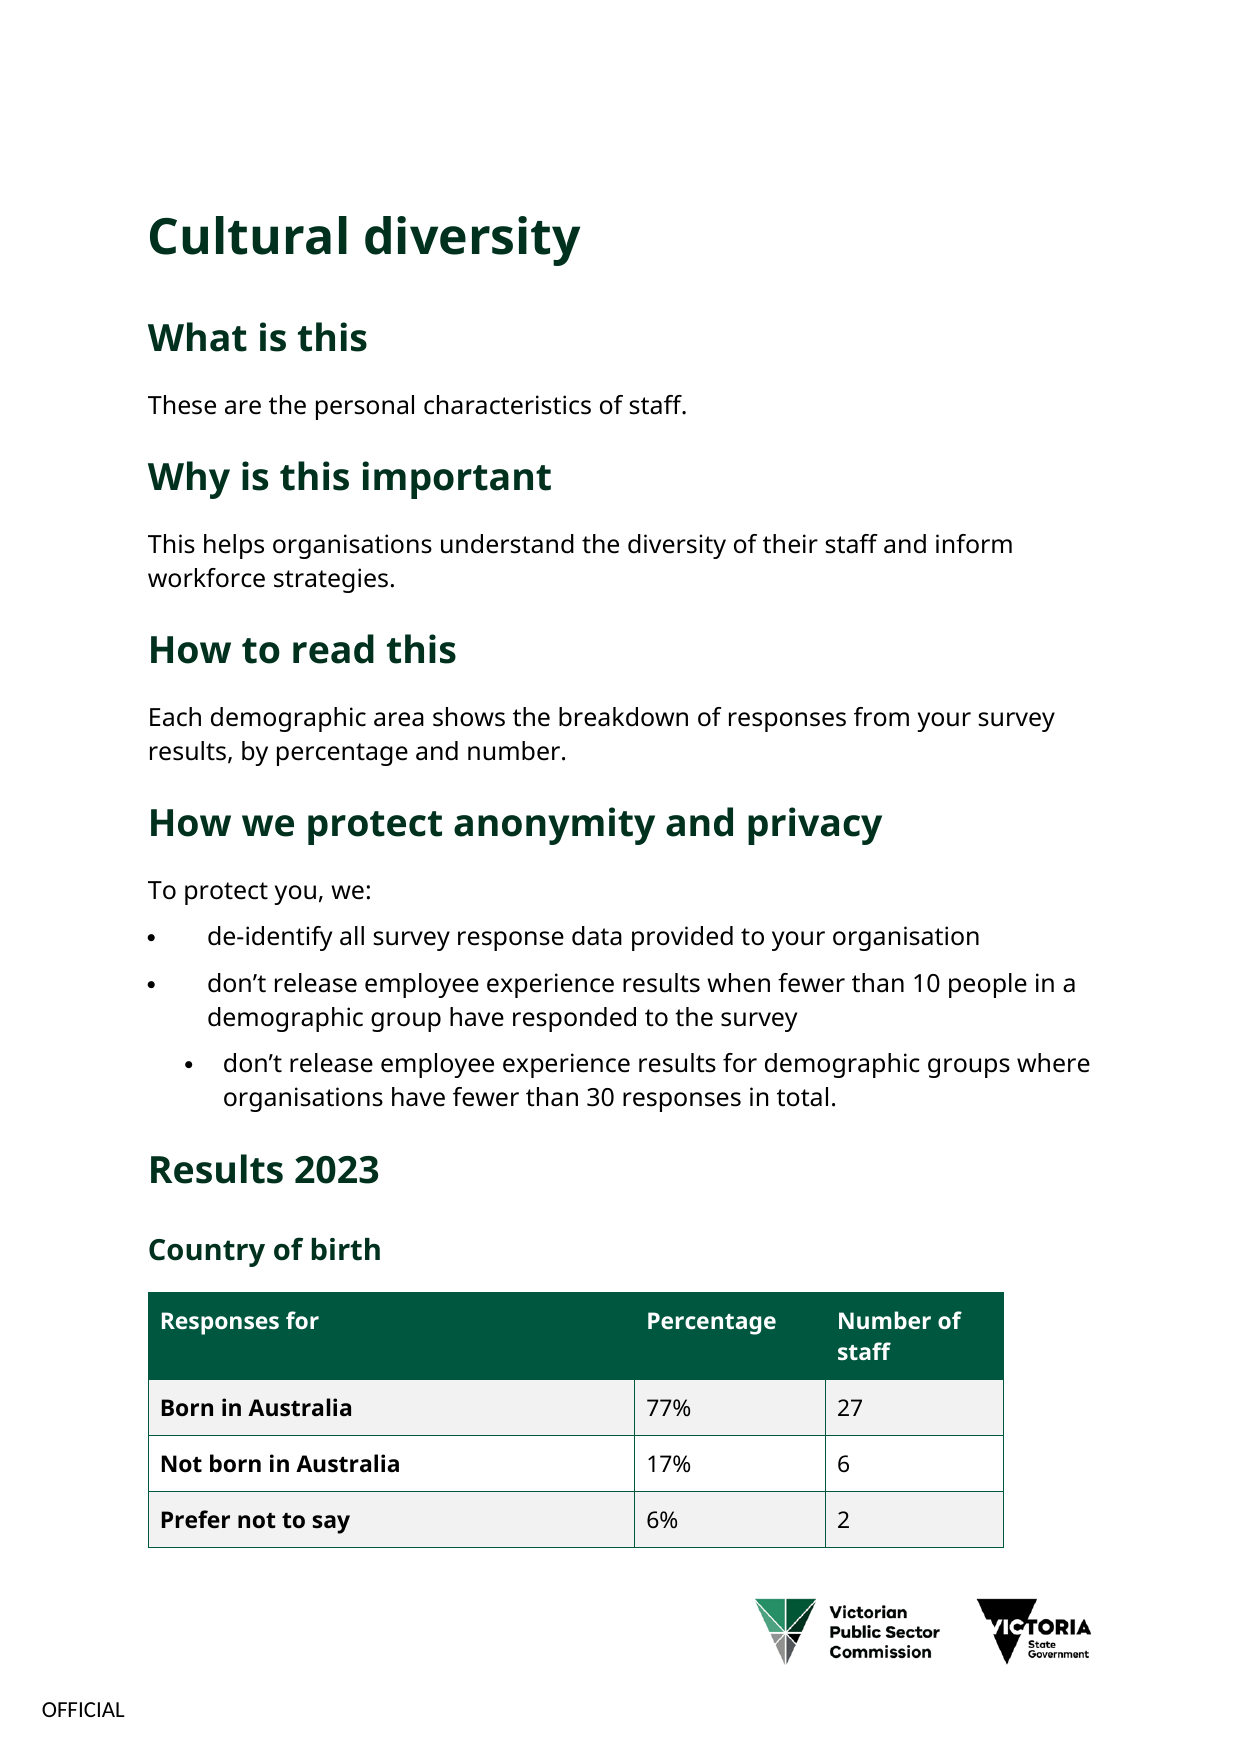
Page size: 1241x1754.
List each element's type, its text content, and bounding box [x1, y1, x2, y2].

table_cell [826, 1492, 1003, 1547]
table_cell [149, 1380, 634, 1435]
subtitle What is this [148, 311, 1092, 362]
subtitle Why is this important [148, 451, 1092, 502]
text To protect you, we: [148, 873, 1092, 907]
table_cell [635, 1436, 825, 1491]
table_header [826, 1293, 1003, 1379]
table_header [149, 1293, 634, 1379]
subtitle How we protect anonymity and privacy [148, 797, 1092, 848]
list don’t release employee experience results when fewer than 10 people in a demographic group have responded to the survey [148, 966, 1092, 1034]
subtitle Results 2023 [148, 1143, 1092, 1194]
text These are the personal characteristics of staff. [148, 387, 1092, 421]
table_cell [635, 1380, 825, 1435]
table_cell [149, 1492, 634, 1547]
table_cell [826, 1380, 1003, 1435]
subtitle How to read this [148, 624, 1092, 675]
list don’t release employee experience results for demographic groups where organisations have fewer than 30 responses in total. [185, 1046, 1092, 1114]
picture [754, 1598, 1093, 1666]
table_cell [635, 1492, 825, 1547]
text Each demographic area shows the breakdown of responses from your survey results, by percentage and number. [148, 699, 1092, 768]
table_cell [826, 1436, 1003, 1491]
list de-identify all survey response data provided to your organisation [148, 919, 1092, 953]
subtitle Cultural diversity [148, 201, 1092, 269]
text This helps organisations understand the diversity of their staff and inform workforce strategies. [148, 526, 1092, 594]
subtitle Country of birth [148, 1229, 1092, 1269]
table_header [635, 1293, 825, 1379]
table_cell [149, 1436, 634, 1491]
